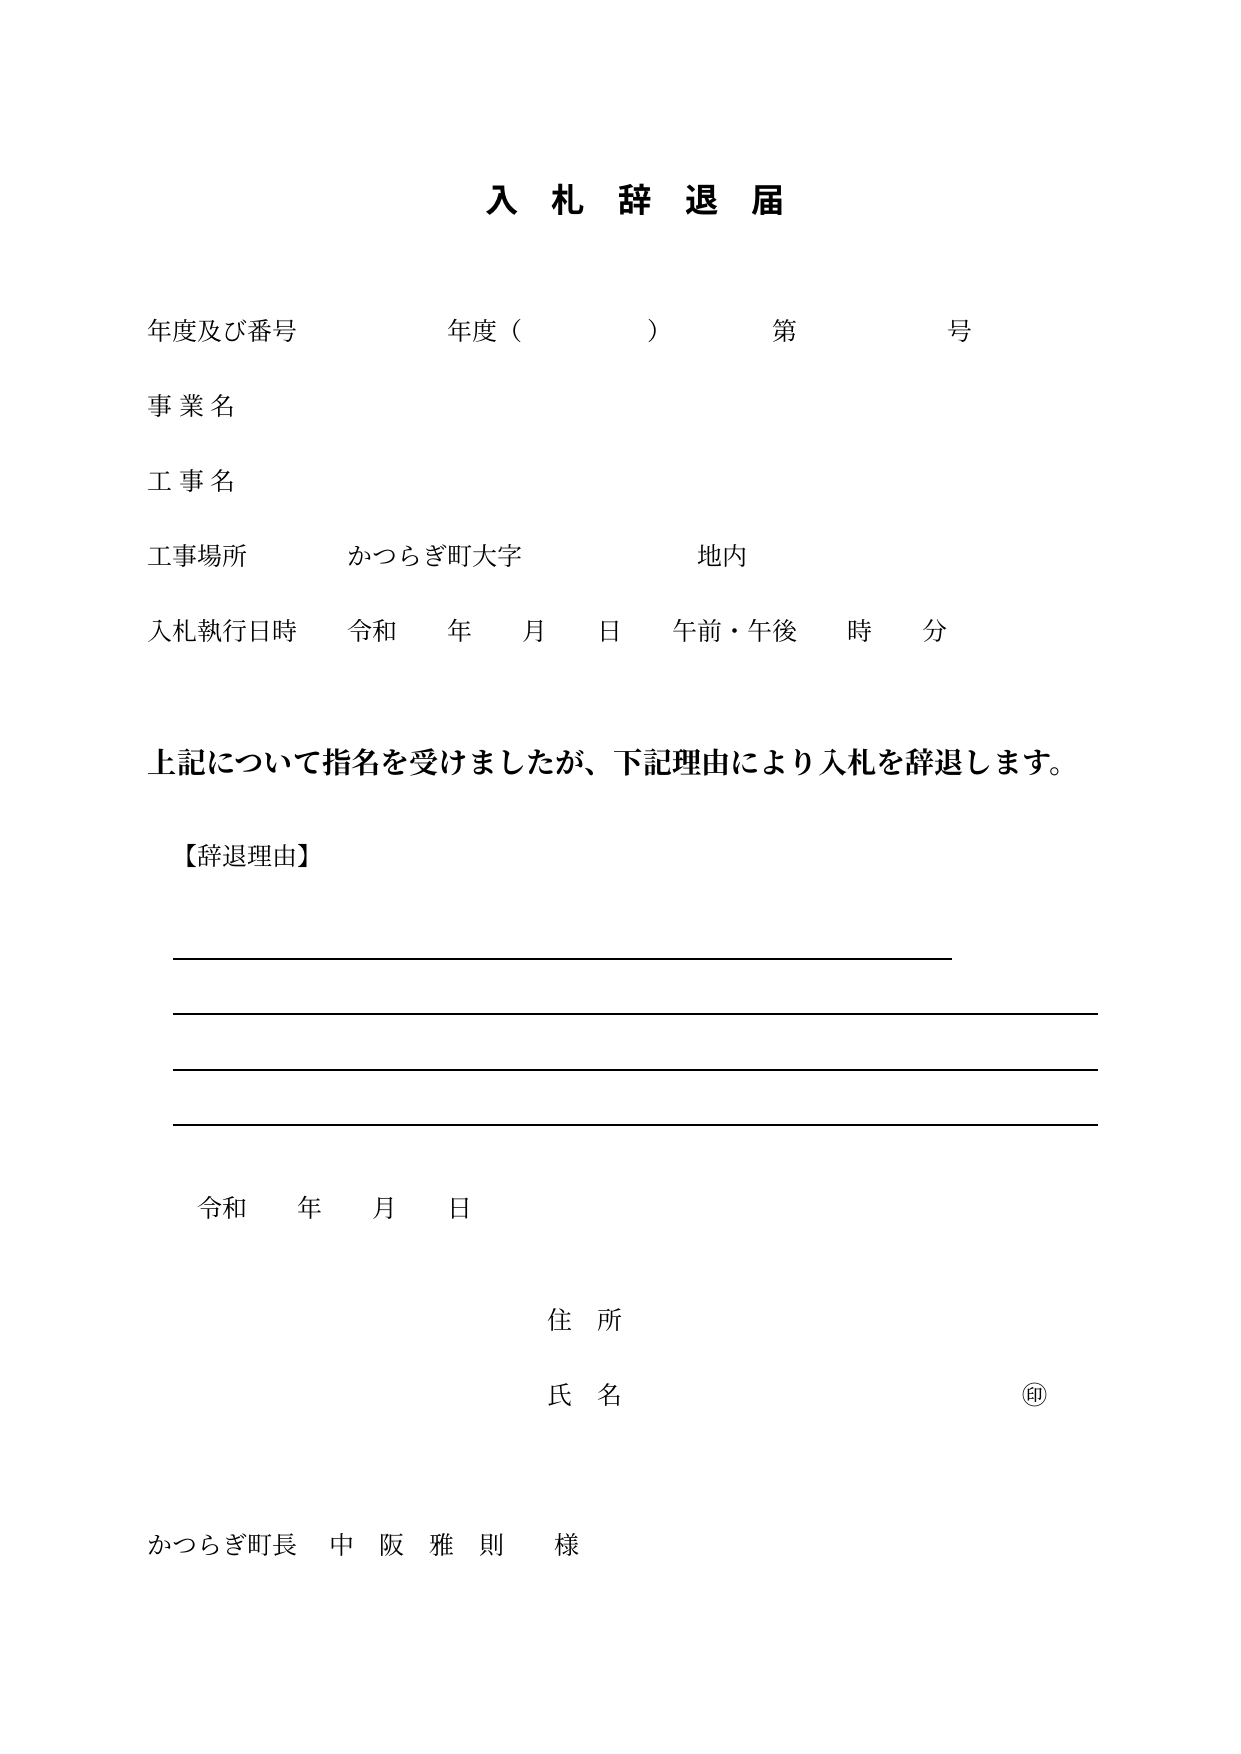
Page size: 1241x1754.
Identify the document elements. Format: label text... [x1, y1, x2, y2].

text 令和 年 月 日 [148, 1188, 1122, 1225]
text 年度及び番号 年度（ ） 第 号 [148, 311, 1122, 348]
text 入 札 辞 退 届 [148, 161, 1122, 236]
text 【辞退理由】 [148, 836, 1122, 873]
text 住 所 [148, 1300, 1122, 1338]
text 入札執行日時 令和 年 月 日 午前・午後 時 分 [148, 611, 1122, 648]
text 工事場所 かつらぎ町大字 地内 [148, 536, 1122, 573]
text 事 業 名 [148, 386, 1122, 423]
text 氏 名 ㊞ [148, 1375, 1122, 1413]
text かつらぎ町長 中 阪 雅 則 様 [148, 1525, 1122, 1563]
text 上記について指名を受けましたが、下記理由により入札を辞退します。 [148, 723, 1122, 798]
text 工 事 名 [148, 461, 1122, 498]
